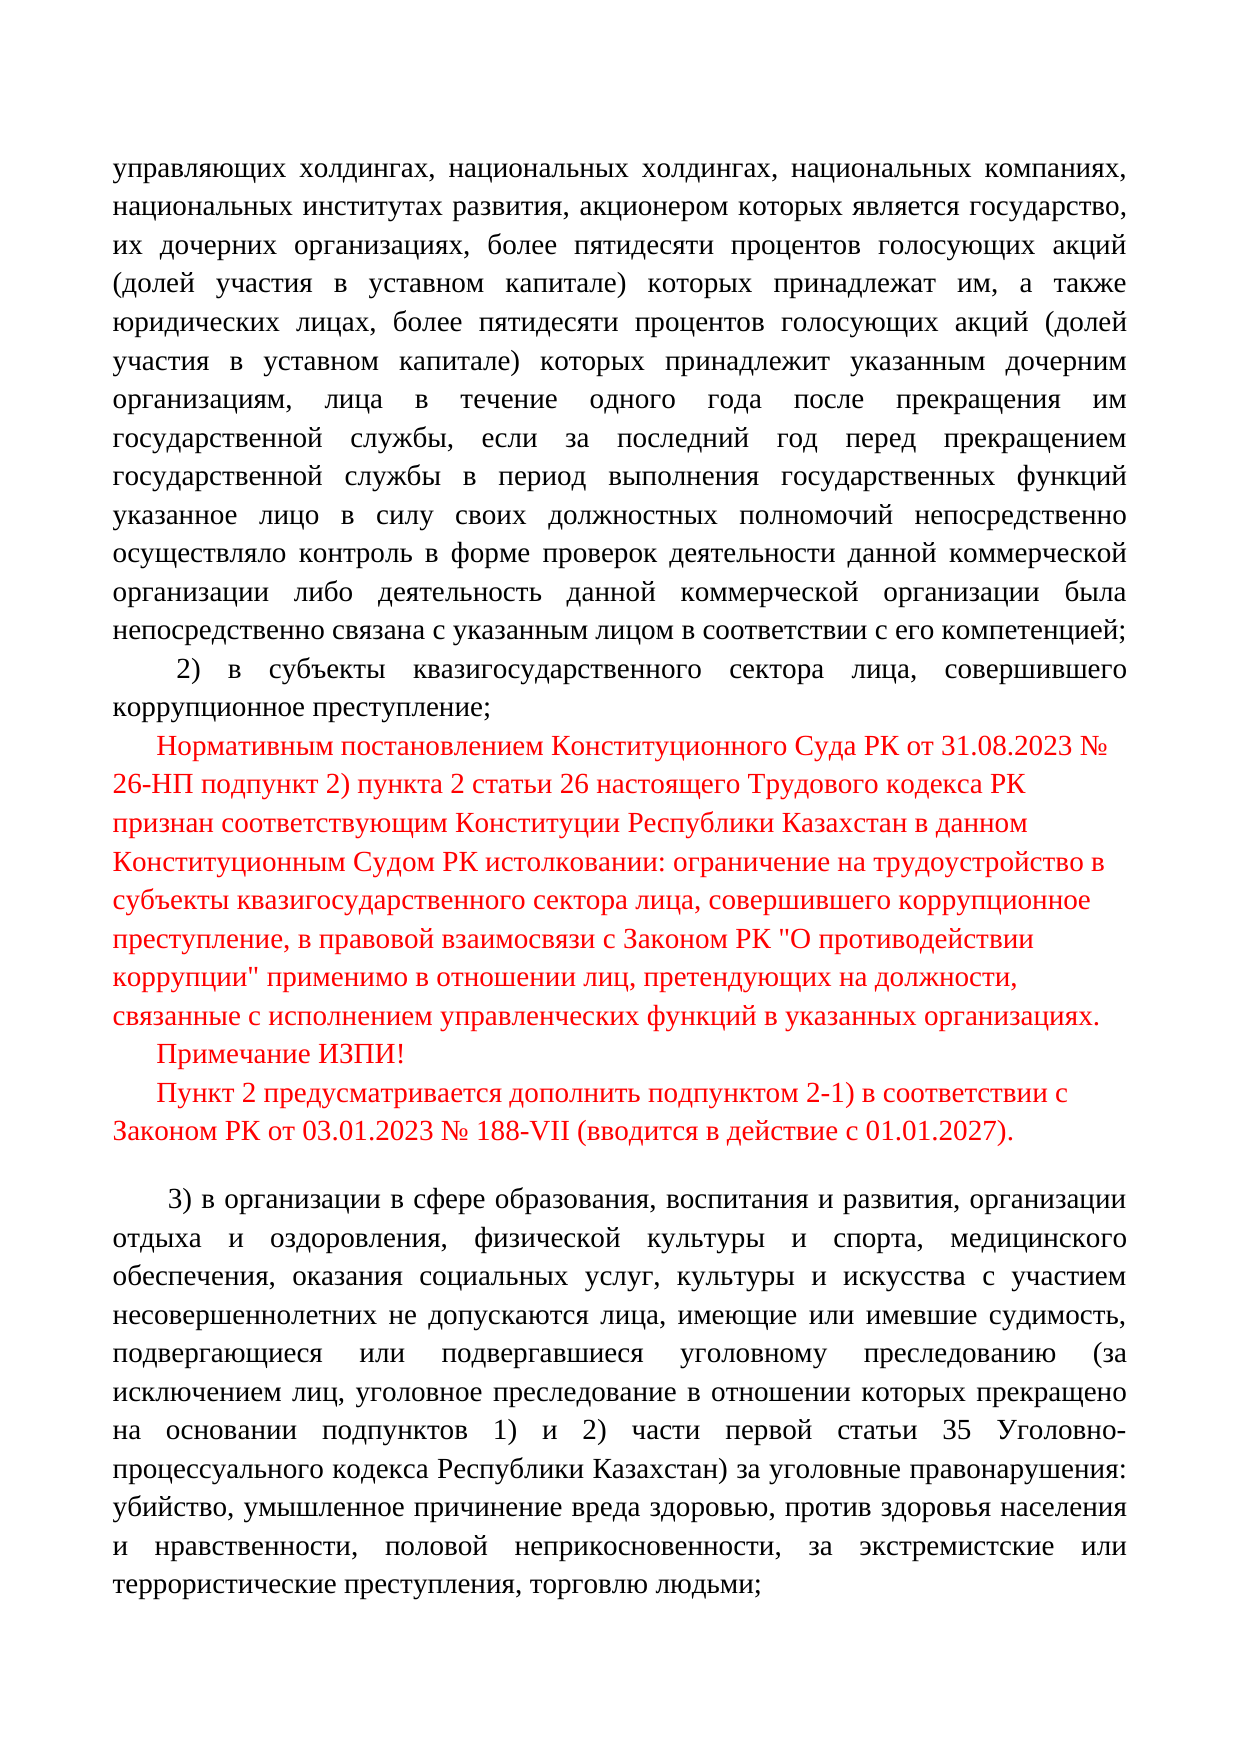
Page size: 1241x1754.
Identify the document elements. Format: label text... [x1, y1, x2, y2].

text Нормативным постановлением Конституционного Суда РК от 31.08.2023 № 26-НП подпункт 2) пункта 2 статьи 26 настоящего Трудового кодекса РК признан соответствующим Конституции Республики Казахстан в данном Конституционным Судом РК истолковании: ограничение на трудоустройство в субъекты квазигосударственного сектора лица, совершившего коррупционное преступление, в правовой взаимосвязи с Законом РК "О противодействии коррупции" применимо в отношении лиц, претендующих на должности, связанные с исполнением управленческих функций в указанных организациях. Примечание ИЗПИ! Пункт 2 предусматривается дополнить подпунктом 2-1) в соответствии с Законом РК от 03.01.2023 № 188-VII (вводится в действие с 01.01.2027). [112, 728, 1128, 1177]
text 2) в субъекты квазигосударственного сектора лица, совершившего коррупционное преступление; [112, 651, 1128, 723]
